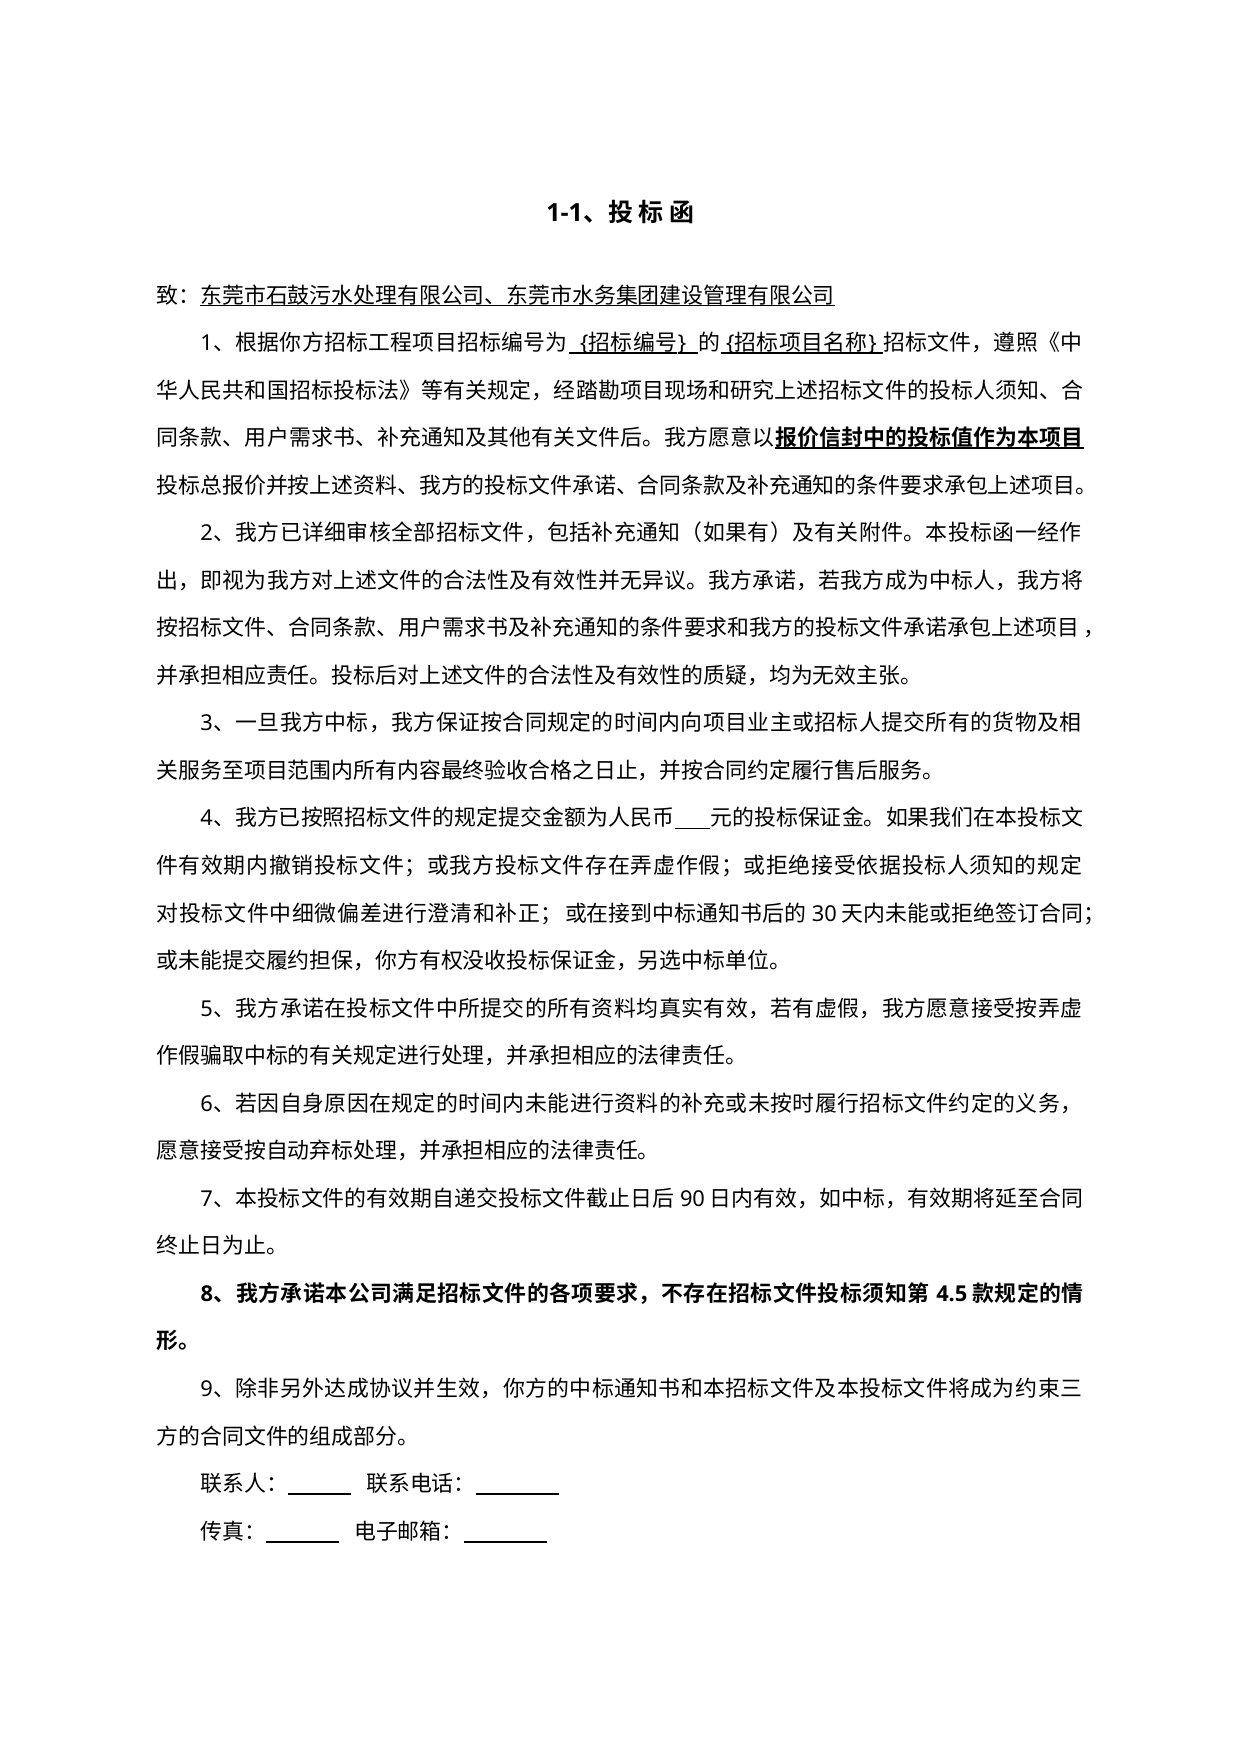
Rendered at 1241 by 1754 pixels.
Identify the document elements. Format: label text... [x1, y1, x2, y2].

text 致：东莞市石鼓污水处理有限公司、东莞市水务集团建设管理有限公司 [156, 278, 1084, 309]
text 联系人： 联系电话： [200, 1466, 1084, 1498]
text 8、我方承诺本公司满足招标文件的各项要求，不存在招标文件投标须知第4.5款规定的情形。 [156, 1276, 1084, 1355]
text 1、根据你方招标工程项目招标编号为 {招标编号} 的 {招标项目名称} 招标文件，遵照《中华人民共和国招标投标法》等有关规定，经踏勘项目现场和研究上述招标文件的投标人须知、合同条款、用户需求书、补充通知及其他有关文件后。我方愿意以报价信封中的投标值作为本项目投标总报价并按上述资料、我方的投标文件承诺、合同条款及补充通知的条件要求承包上述项目。 [156, 325, 1084, 499]
subtitle 1-1、投 标 函 [156, 178, 1084, 243]
text 6、若因自身原因在规定的时间内未能进行资料的补充或未按时履行招标文件约定的义务，愿意接受按自动弃标处理，并承担相应的法律责任。 [156, 1086, 1084, 1165]
text 2、我方已详细审核全部招标文件，包括补充通知（如果有）及有关附件。本投标函一经作出，即视为我方对上述文件的合法性及有效性并无异议。我方承诺，若我方成为中标人，我方将按招标文件、合同条款、用户需求书及补充通知的条件要求和我方的投标文件承诺承包上述项目，并承担相应责任。投标后对上述文件的合法性及有效性的质疑，均为无效主张。 [156, 515, 1084, 689]
text 7、本投标文件的有效期自递交投标文件截止日后90日内有效，如中标，有效期将延至合同终止日为止。 [156, 1181, 1084, 1260]
text 传真： 电子邮箱： [200, 1514, 1084, 1545]
text 9、除非另外达成协议并生效，你方的中标通知书和本招标文件及本投标文件将成为约束三方的合同文件的组成部分。 [156, 1371, 1084, 1450]
text 5、我方承诺在投标文件中所提交的所有资料均真实有效，若有虚假，我方愿意接受按弄虚作假骗取中标的有关规定进行处理，并承担相应的法律责任。 [156, 991, 1084, 1070]
text 3、一旦我方中标，我方保证按合同规定的时间内向项目业主或招标人提交所有的货物及相关服务至项目范围内所有内容最终验收合格之日止，并按合同约定履行售后服务。 [156, 705, 1084, 784]
text 4、我方已按照招标文件的规定提交金额为人民币 元的投标保证金。如果我们在本投标文件有效期内撤销投标文件；或我方投标文件存在弄虚作假；或拒绝接受依据投标人须知的规定对投标文件中细微偏差进行澄清和补正；或在接到中标通知书后的30天内未能或拒绝签订合同；或未能提交履约担保，你方有权没收投标保证金，另选中标单位。 [156, 800, 1084, 975]
